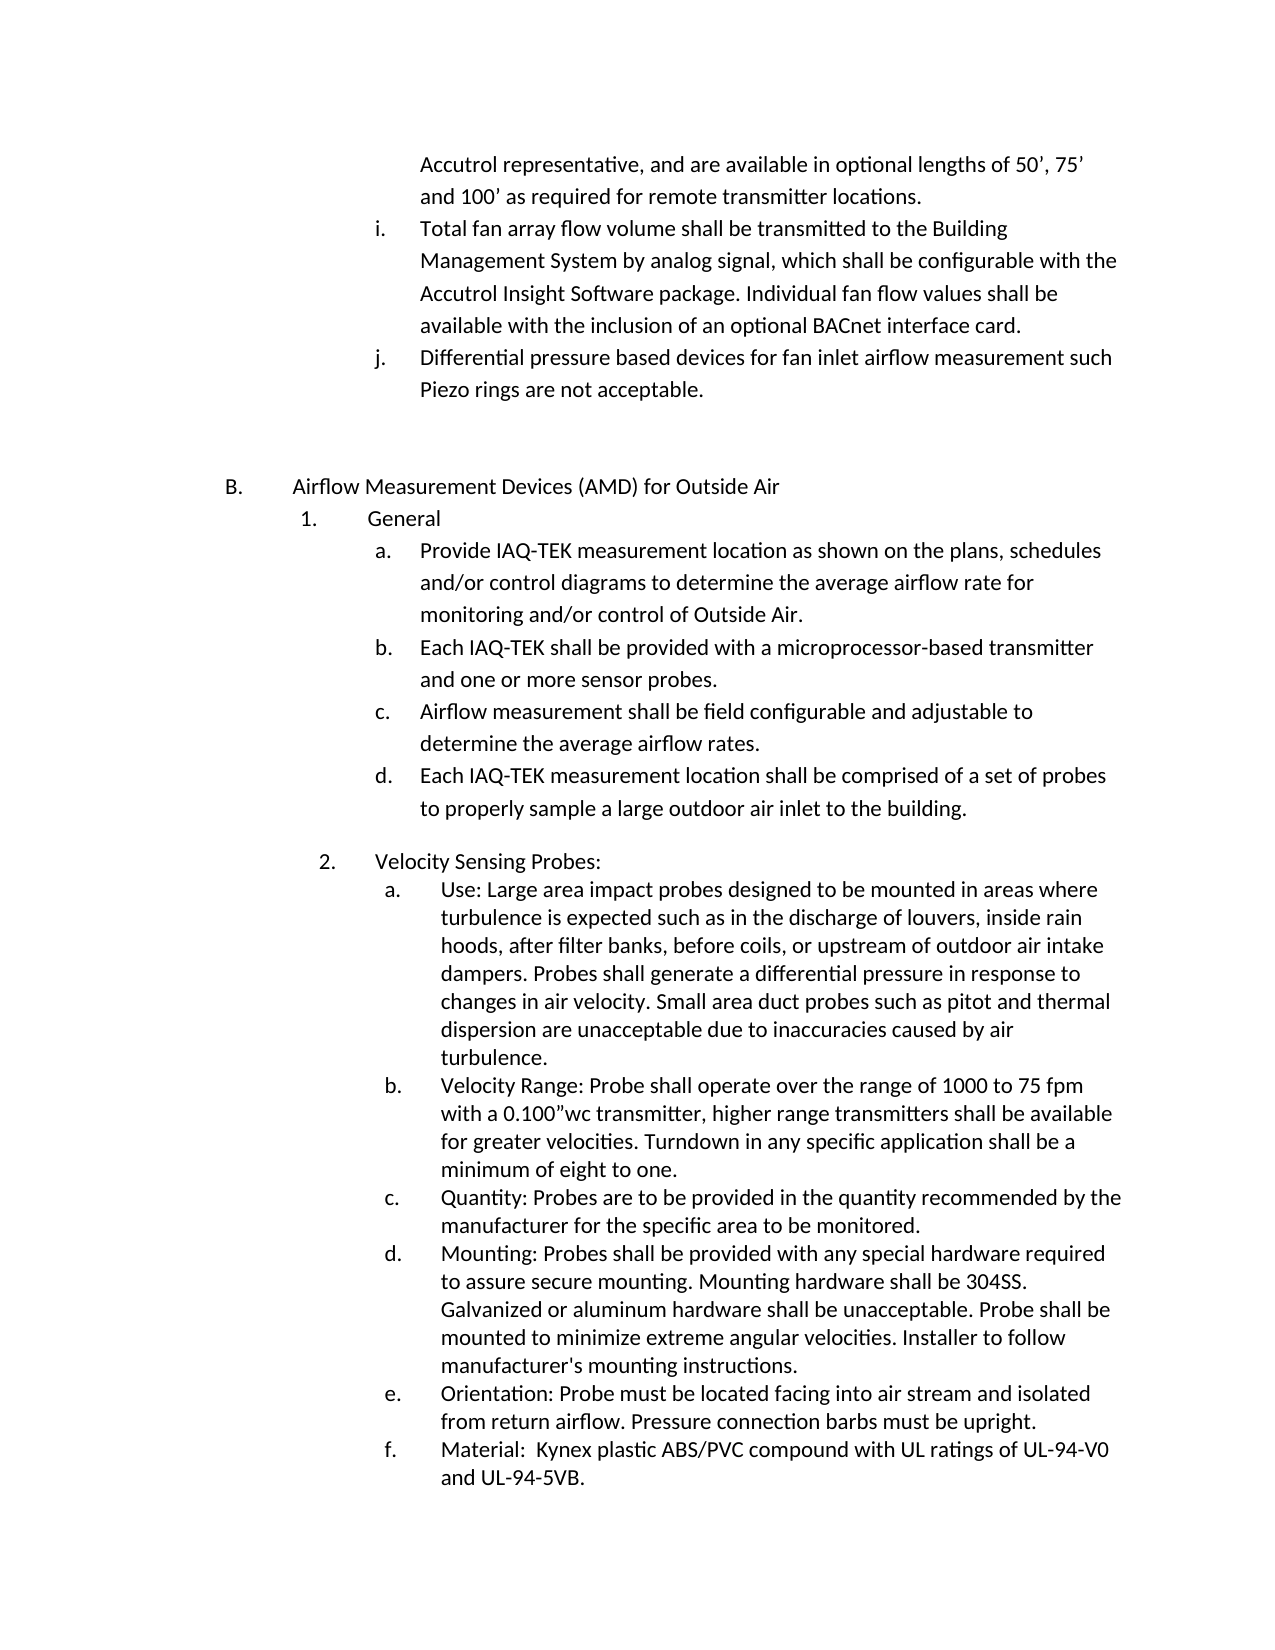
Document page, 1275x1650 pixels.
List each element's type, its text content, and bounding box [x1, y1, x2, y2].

list Quantity: Probes are to be provided in the quantity recommended by the manufacturer for the specific area to be monitored. [384, 1183, 1125, 1239]
list Airflow measurement shall be field configurable and adjustable to determine the average airflow rates. [375, 697, 1125, 757]
list Mounting: Probes shall be provided with any special hardware required to assure secure mounting. Mounting hardware shall be 304SS. Galvanized or aluminum hardware shall be unacceptable. Probe shall be mounted to minimize extreme angular velocities. Installer to follow manufacturer's mounting instructions. [384, 1239, 1125, 1379]
list Differential pressure based devices for fan inlet airflow measurement such Piezo rings are not acceptable. [375, 343, 1125, 403]
list Total fan array flow volume shall be transmitted to the Building Management System by analog signal, which shall be configurable with the Accutrol Insight Software package. Individual fan flow values shall be available with the inclusion of an optional BACnet interface card. [375, 214, 1125, 339]
list Velocity Range: Probe shall operate over the range of 1000 to 75 fpm with a 0.100”wc transmitter, higher range transmitters shall be available for greater velocities. Turndown in any specific application shall be a minimum of eight to one. [384, 1071, 1125, 1183]
list Material: Kynex plastic ABS/PVC compound with UL ratings of UL-94-V0 and UL-94-5VB. [384, 1435, 1125, 1491]
list General [300, 504, 1125, 532]
list Orientation: Probe must be located facing into air stream and isolated from return airflow. Pressure connection barbs must be upright. [384, 1379, 1125, 1435]
list Each IAQ-TEK measurement location shall be comprised of a set of probes to properly sample a large outdoor air inlet to the building. [375, 762, 1125, 822]
list Use: Large area impact probes designed to be mounted in areas where turbulence is expected such as in the discharge of louvers, inside rain hoods, after filter banks, before coils, or upstream of outdoor air intake dampers. Probes shall generate a differential pressure in response to changes in air velocity. Small area duct probes such as pitot and thermal dispersion are unacceptable due to inaccuracies caused by air turbulence. [384, 875, 1125, 1071]
list Each IAQ-TEK shall be provided with a microprocessor-based transmitter and one or more sensor probes. [375, 633, 1125, 693]
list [375, 150, 1125, 210]
list Airflow Measurement Devices (AMD) for Outside Air [225, 472, 1125, 500]
list Provide IAQ-TEK measurement location as shown on the plans, schedules and/or control diagrams to determine the average airflow rate for monitoring and/or control of Outside Air. [375, 536, 1125, 629]
list Velocity Sensing Probes: [319, 847, 1125, 875]
